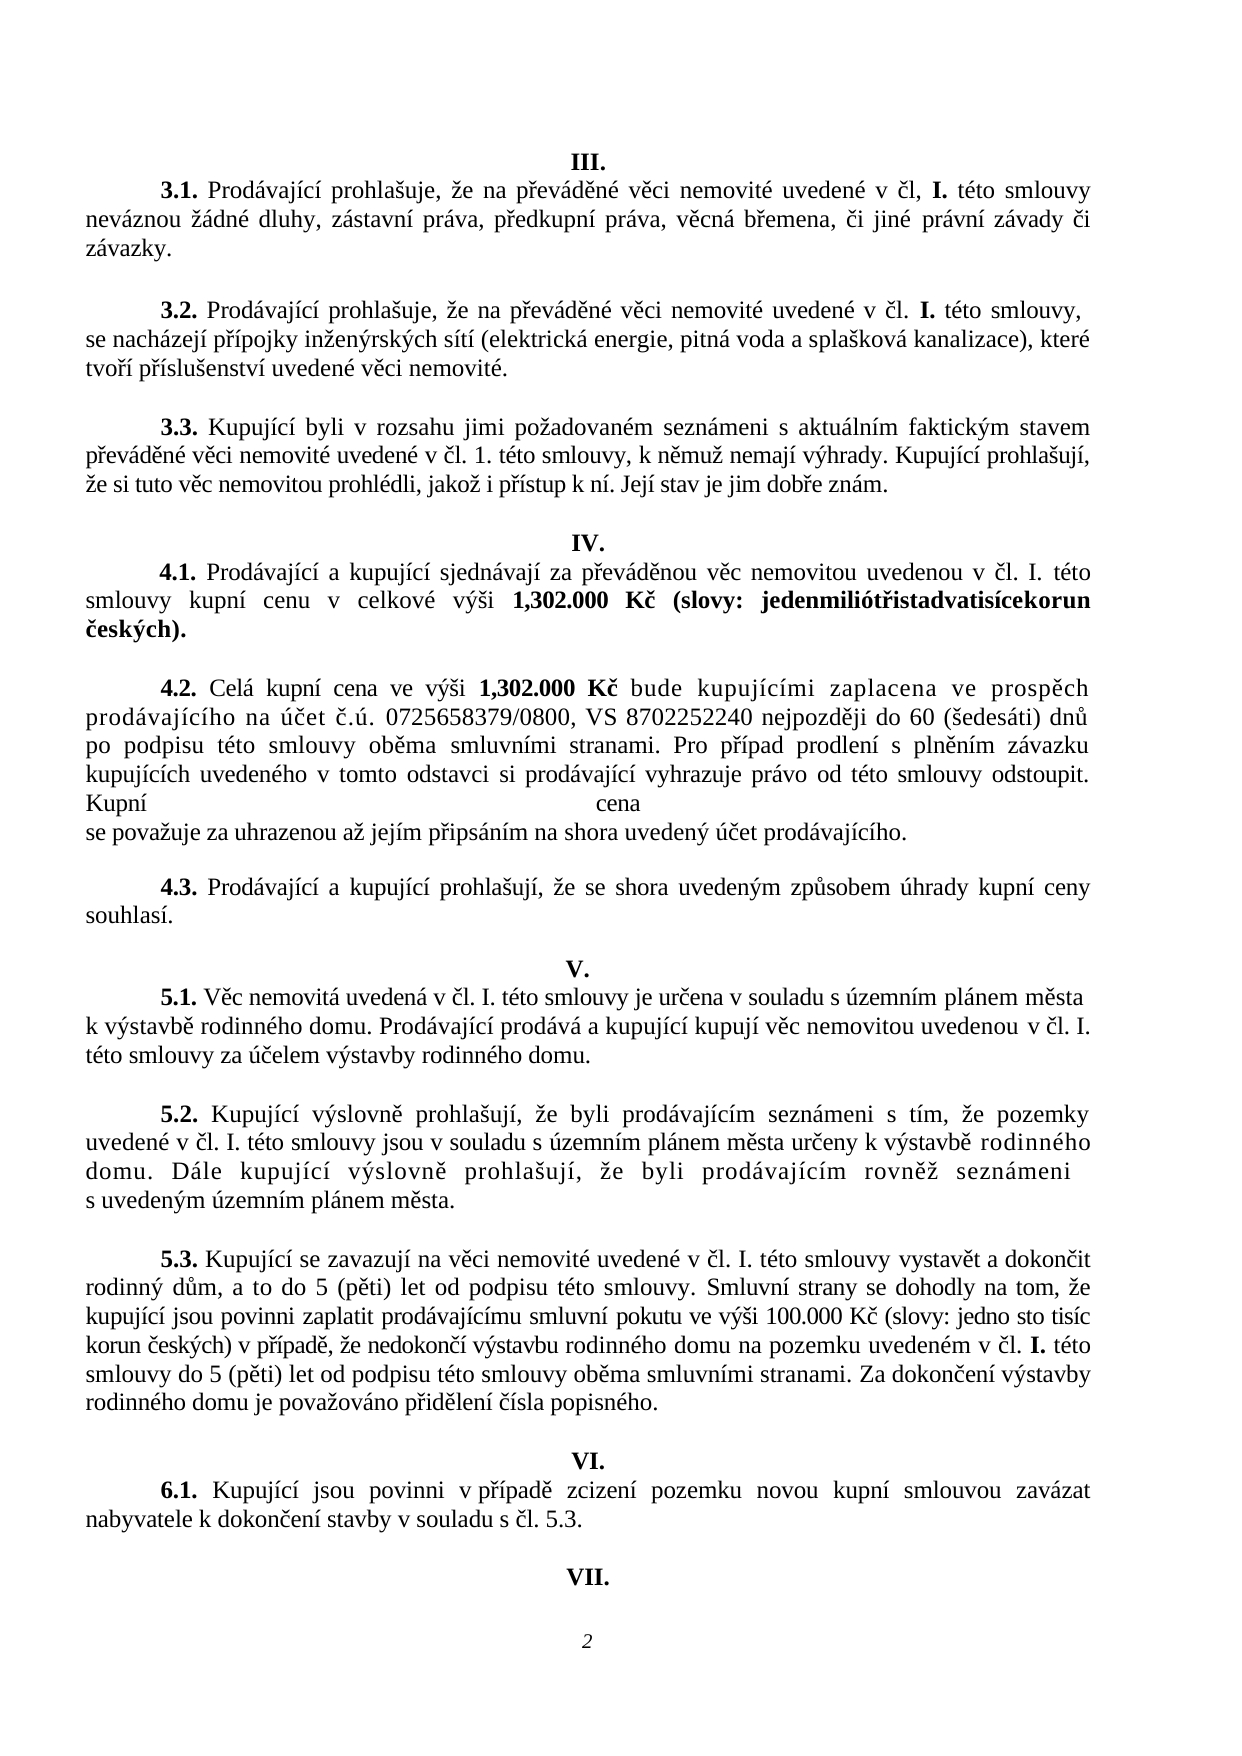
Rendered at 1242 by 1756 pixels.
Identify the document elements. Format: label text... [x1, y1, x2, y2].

text 5.1. Věc nemovitá uvedená v čl. I. této smlouvy je určena v souladu s územním plánem města k výstavbě rodinného domu. Prodávající prodává a kupující kupují věc nemovitou uvedenou v čl. I. této smlouvy za účelem výstavby rodinného domu. [85, 982, 1091, 1069]
text 4.3. Prodávající a kupující prohlašují, že se shora uvedeným způsobem úhrady kupní ceny souhlasí. [85, 872, 1091, 929]
text 5.2. Kupující výslovně prohlašují, že byli prodávajícím seznámeni s tím, že pozemky uvedené v čl. I. této smlouvy jsou v souladu s územním plánem města určeny k výstavbě rodinného domu. Dále kupující výslovně prohlašují, že byli prodávajícím rovněž seznámeni s uvedeným územním plánem města. [85, 1099, 1091, 1214]
text 3.2. Prodávající prohlašuje, že na převáděné věci nemovité uvedené v čl. I. této smlouvy, se nacházejí přípojky inženýrských sítí (elektrická energie, pitná voda a splašková kanalizace), které tvoří příslušenství uvedené věci nemovité. [85, 296, 1091, 382]
text 4.2. Celá kupní cena ve výši 1,302.000 Kč bude kupujícími zaplacena ve prospěch prodávajícího na účet č.ú. 0725658379/0800, VS 8702252240 nejpozději do 60 (šedesáti) dnů po podpisu této smlouvy oběma smluvními stranami. Pro případ prodlení s plněním závazku kupujících uvedeného v tomto odstavci si prodávající vyhrazuje právo od této smlouvy odstoupit. Kupní cena se považuje za uhrazenou až jejím připsáním na shora uvedený účet prodávajícího. [85, 673, 1089, 846]
text 4.1. Prodávající a kupující sjednávají za převáděnou věc nemovitou uvedenou v čl. I. této smlouvy kupní cenu v celkové výši 1,302.000 Kč (slovy: jedenmiliótřistadvatisícekorun českých). [85, 557, 1091, 643]
text 6.1. Kupující jsou povinni v případě zcizení pozemku novou kupní smlouvou zavázat nabyvatele k dokončení stavby v souladu s čl. 5.3. [85, 1475, 1091, 1532]
text 5.3. Kupující se zavazují na věci nemovité uvedené v čl. I. této smlouvy vystavět a dokončit rodinný dům, a to do 5 (pěti) let od podpisu této smlouvy. Smluvní strany se dohodly na tom, že kupující jsou povinni zaplatit prodávajícímu smluvní pokutu ve výši 100.000 Kč (slovy: jedno sto tisíc korun českých) v případě, že nedokončí výstavbu rodinného domu na pozemku uvedeném v čl. I. této smlouvy do 5 (pěti) let od podpisu této smlouvy oběma smluvními stranami. Za dokončení výstavby rodinného domu je považováno přidělení čísla popisného. [85, 1244, 1091, 1416]
text VII. [85, 1562, 1091, 1591]
text 3.1. Prodávající prohlašuje, že na převáděné věci nemovité uvedené v čl, I. této smlouvy neváznou žádné dluhy, zástavní práva, předkupní práva, věcná břemena, či jiné právní závady či závazky. [85, 176, 1091, 262]
text V. [565, 958, 1091, 982]
text 3.3. Kupující byli v rozsahu jimi požadovaném seznámeni s aktuálním faktickým stavem převáděné věci nemovité uvedené v čl. 1. této smlouvy, k němuž nemají výhrady. Kupující prohlašují, že si tuto věc nemovitou prohlédli, jakož i přístup k ní. Její stav je jim dobře znám. [85, 412, 1091, 498]
text IV. [85, 528, 1091, 557]
text VI. [85, 1446, 1091, 1475]
text III. [85, 147, 1091, 176]
